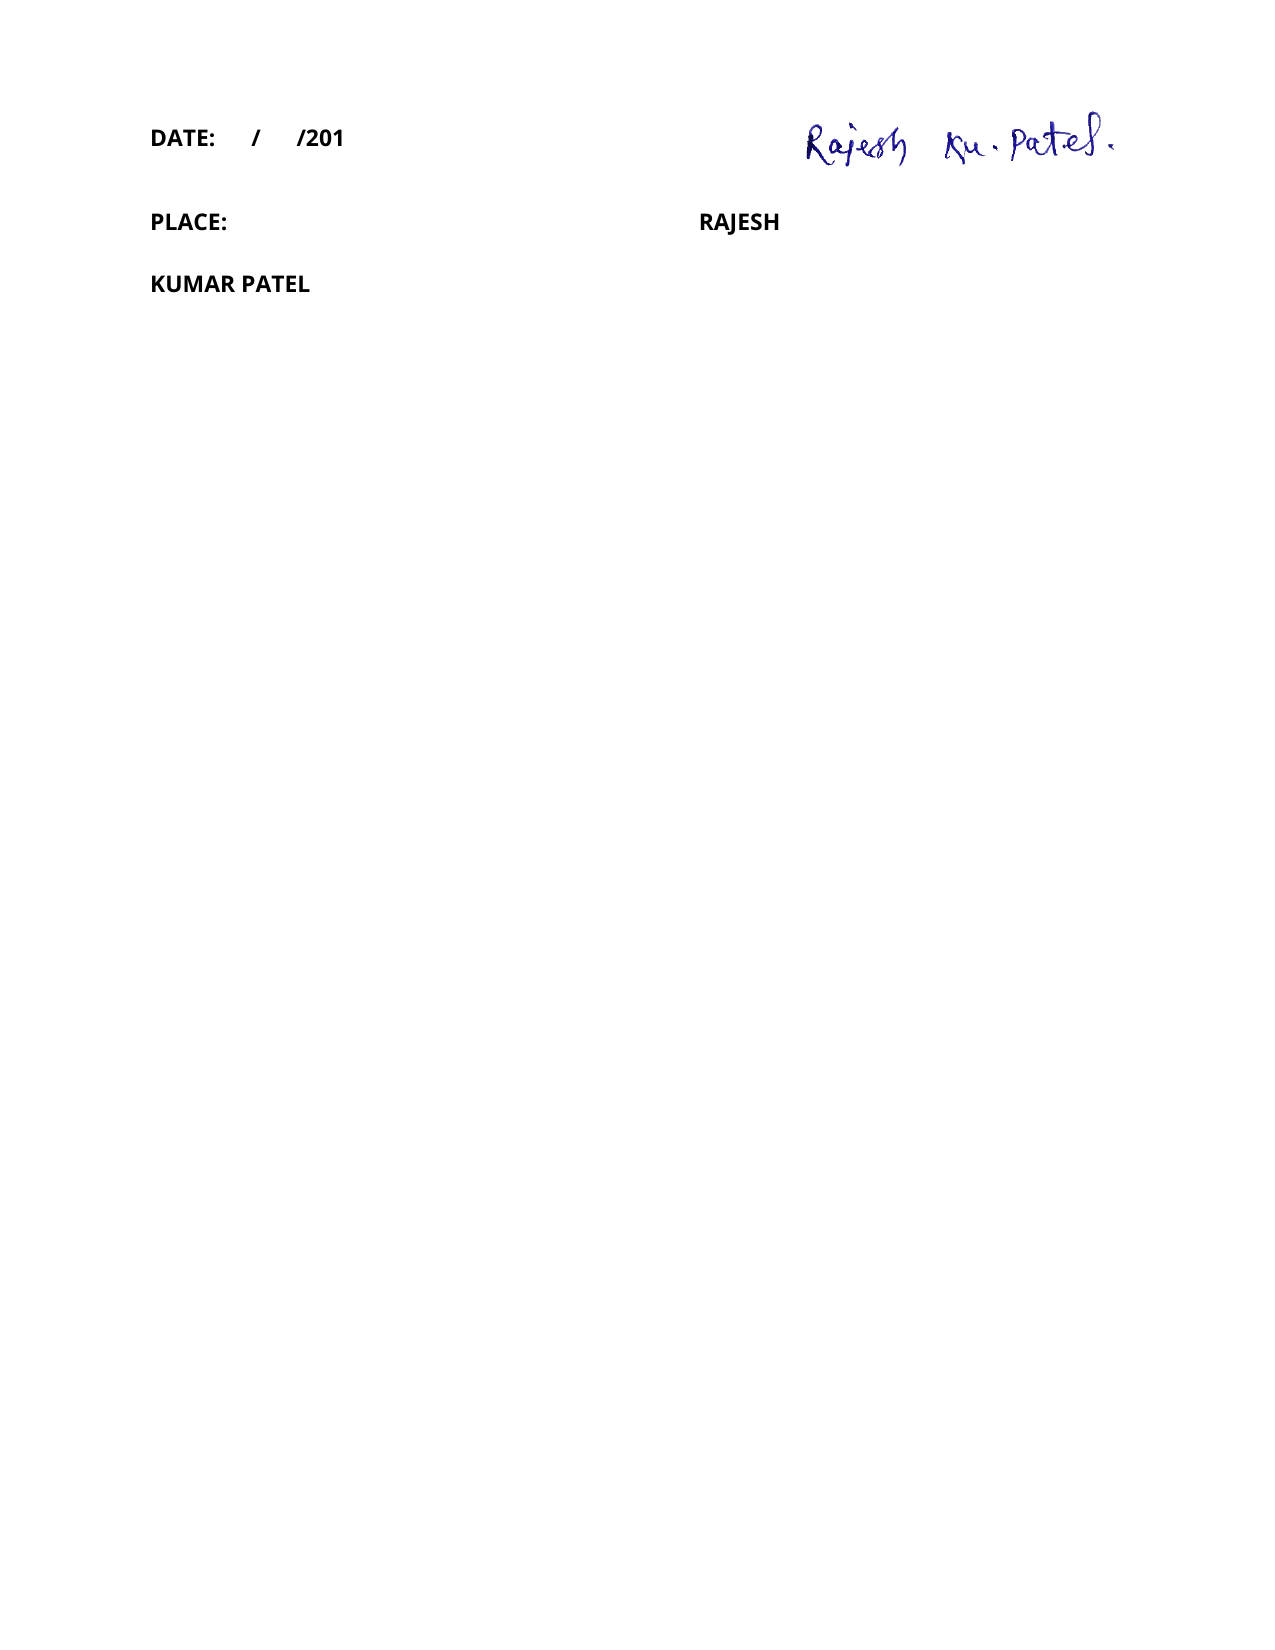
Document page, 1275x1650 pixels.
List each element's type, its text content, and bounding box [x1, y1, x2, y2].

text PLACE: RAJESH KUMAR PATEL [150, 206, 1125, 299]
text DATE: / /201 [150, 122, 802, 154]
picture [802, 106, 1131, 166]
